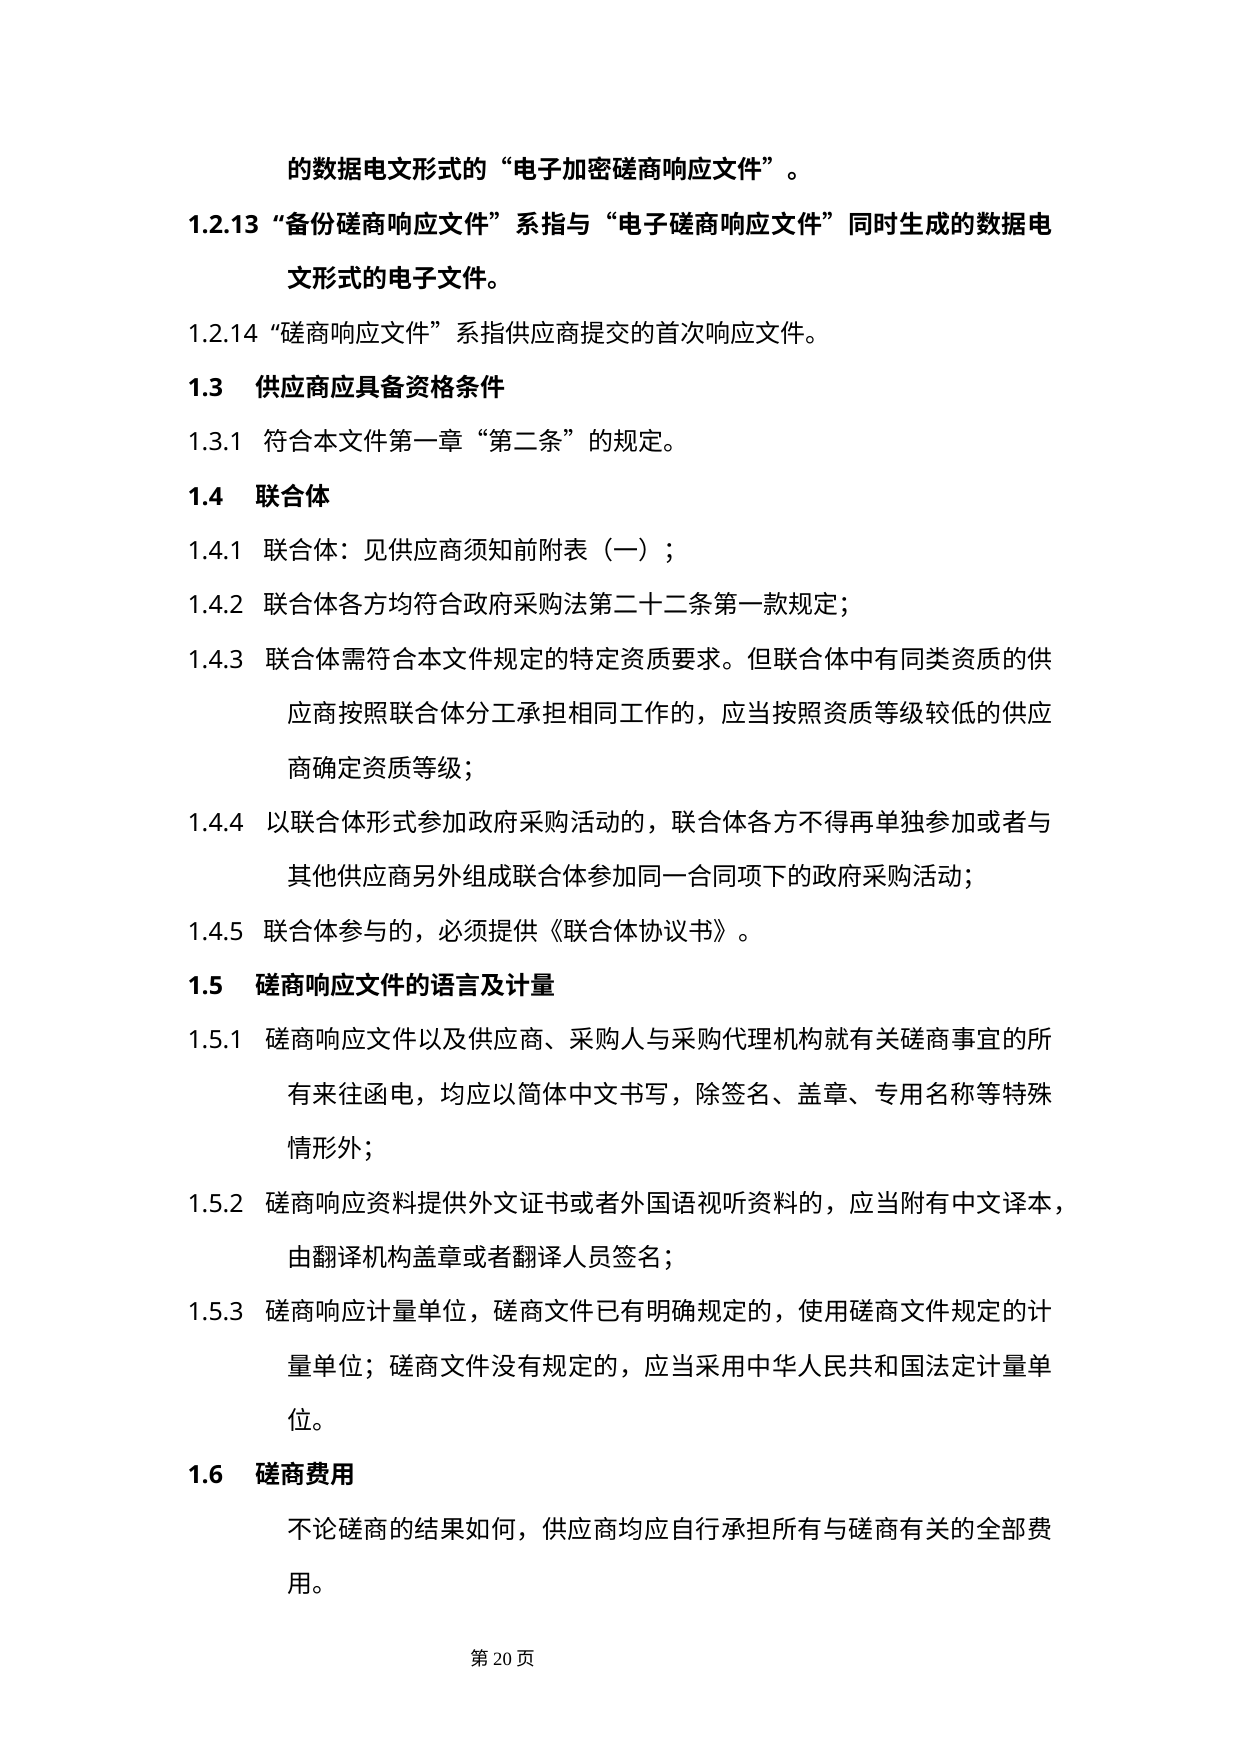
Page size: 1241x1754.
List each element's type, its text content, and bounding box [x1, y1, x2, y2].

text 1.2.13 “备份磋商响应文件”系指与“电子磋商响应文件”同时生成的数据电文形式的电子文件。 [187, 204, 1053, 295]
text 1.4.4 以联合体形式参加政府采购活动的，联合体各方不得再单独参加或者与其他供应商另外组成联合体参加同一合同项下的政府采购活动； [187, 802, 1053, 893]
text 1.2.14 “磋商响应文件”系指供应商提交的首次响应文件。 [187, 313, 1053, 349]
text 1.5.1 磋商响应文件以及供应商、采购人与采购代理机构就有关磋商事宜的所有来往函电，均应以简体中文书写，除签名、盖章、专用名称等特殊情形外； [187, 1020, 1053, 1165]
subtitle 1.5 磋商响应文件的语言及计量 [187, 966, 1053, 1002]
text 1.4.5 联合体参与的，必须提供《联合体协议书》。 [187, 911, 1053, 947]
text 1.4.2 联合体各方均符合政府采购法第二十二条第一款规定； [187, 585, 1053, 621]
text 1.5.2 磋商响应资料提供外文证书或者外国语视听资料的，应当附有中文译本，由翻译机构盖章或者翻译人员签名； [187, 1183, 1053, 1274]
text 1.4.3 联合体需符合本文件规定的特定资质要求。但联合体中有同类资质的供应商按照联合体分工承担相同工作的，应当按照资质等级较低的供应商确定资质等级； [187, 639, 1053, 784]
text 1.5.3 磋商响应计量单位，磋商文件已有明确规定的，使用磋商文件规定的计量单位；磋商文件没有规定的，应当采用中华人民共和国法定计量单位。 [187, 1292, 1053, 1437]
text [187, 150, 1053, 186]
subtitle 1.4 联合体 [187, 476, 1053, 512]
text 不论磋商的结果如何，供应商均应自行承担所有与磋商有关的全部费用。 [287, 1509, 1053, 1600]
subtitle 1.6 磋商费用 [187, 1455, 1053, 1491]
text 1.3.1 符合本文件第一章“第二条”的规定。 [187, 422, 1053, 458]
text 1.4.1 联合体：见供应商须知前附表（一）； [187, 531, 1053, 567]
subtitle 1.3 供应商应具备资格条件 [187, 367, 1053, 404]
